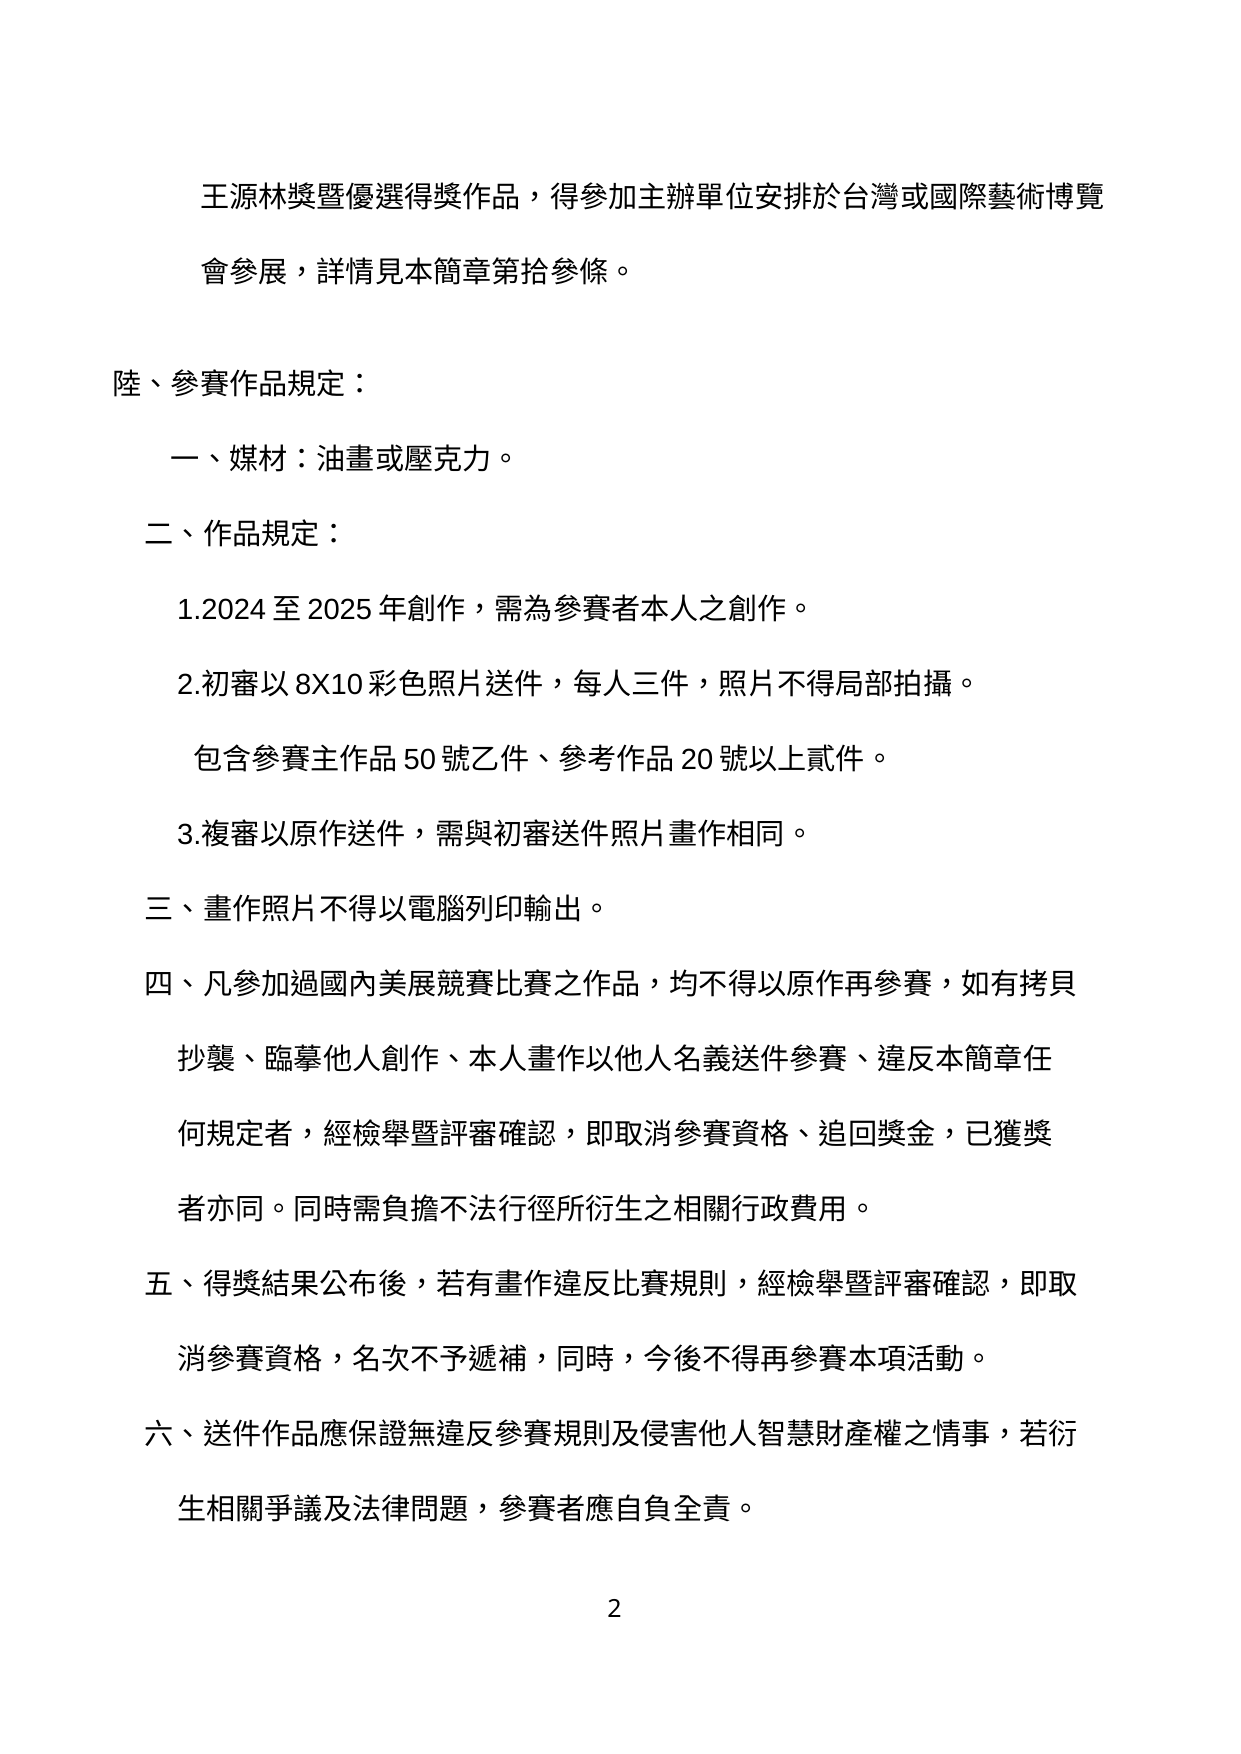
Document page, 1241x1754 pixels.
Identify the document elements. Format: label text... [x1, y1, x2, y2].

text 王源林獎暨優選得獎作品，得參加主辦單位安排於台灣或國際藝術博覽 [112, 157, 1116, 232]
text 者亦同。同時需負擔不法行徑所衍生之相關行政費用。 [112, 1169, 1116, 1244]
text 生相關爭議及法律問題，參賽者應自負全責。 [112, 1469, 1116, 1544]
text 二、作品規定： [112, 494, 1116, 569]
text 包含參賽主作品50號乙件、參考作品20號以上貳件。 [112, 719, 1116, 794]
text 何規定者，經檢舉暨評審確認，即取消參賽資格、追回獎金，已獲獎 [112, 1094, 1116, 1169]
text 抄襲、臨摹他人創作、本人畫作以他人名義送件參賽、違反本簡章任 [112, 1019, 1116, 1094]
text 五、得獎結果公布後，若有畫作違反比賽規則，經檢舉暨評審確認，即取 [112, 1244, 1116, 1319]
text 1.2024至2025年創作，需為參賽者本人之創作。 [112, 569, 1116, 644]
text 一、媒材：油畫或壓克力。 [112, 419, 1116, 494]
text 2.初審以8X10彩色照片送件，每人三件，照片不得局部拍攝。 [112, 644, 1116, 719]
text 消參賽資格，名次不予遞補，同時，今後不得再參賽本項活動。 [112, 1319, 1116, 1394]
text 三、畫作照片不得以電腦列印輸出。 [112, 869, 1116, 944]
text 會參展，詳情見本簡章第拾參條。 [112, 232, 1116, 307]
text 四、凡參加過國內美展競賽比賽之作品，均不得以原作再參賽，如有拷貝 [112, 944, 1116, 1019]
text 3.複審以原作送件，需與初審送件照片畫作相同。 [112, 794, 1116, 869]
text 陸、參賽作品規定： [112, 344, 1116, 419]
text 六、送件作品應保證無違反參賽規則及侵害他人智慧財產權之情事，若衍 [112, 1394, 1116, 1469]
